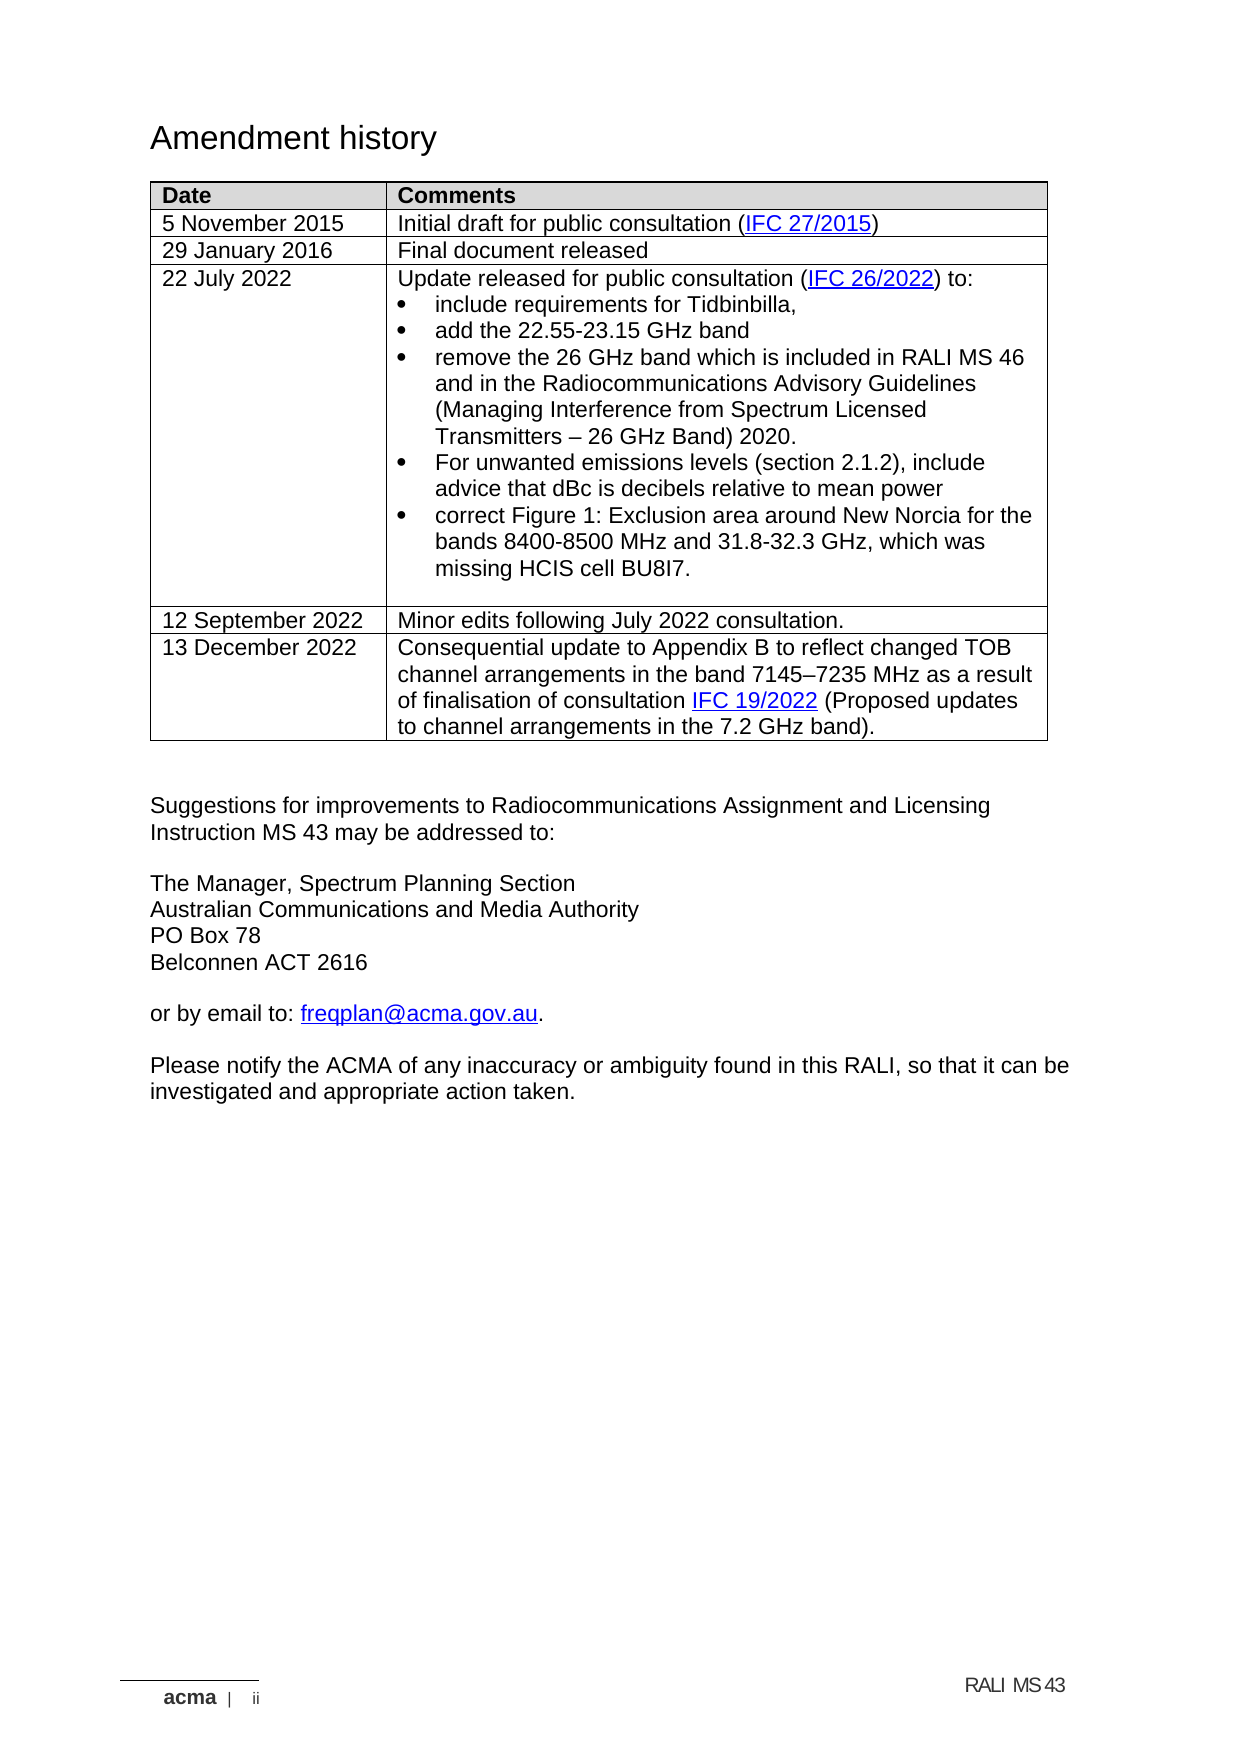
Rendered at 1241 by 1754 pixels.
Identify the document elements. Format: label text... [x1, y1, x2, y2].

text Please notify the ACMA of any inaccuracy or ambiguity found in this RALI, so that it can be investigated and appropriate action taken. [150, 1052, 1090, 1104]
table_header Comments [387, 183, 1047, 209]
text Amendment history [150, 118, 1090, 156]
table_cell 12 September 2022 [151, 607, 386, 633]
table_cell Final document released [387, 237, 1047, 263]
text The Manager, Spectrum Planning Section Australian Communications and Media Authority PO Box 78 Belconnen ACT 2616 [150, 870, 1090, 975]
text or by email to: freqplan@acma.gov.au. [150, 1000, 1090, 1027]
table_cell Initial draft for public consultation (IFC 27/2015) [387, 210, 1047, 236]
table_cell 22 July 2022 [151, 265, 386, 606]
table_header Date [151, 183, 386, 209]
table_cell 29 January 2016 [151, 237, 386, 263]
table_cell Minor edits following July 2022 consultation. [387, 607, 1047, 633]
table_cell 13 December 2022 [151, 634, 386, 740]
text Suggestions for improvements to Radiocommunications Assignment and Licensing Instruction MS 43 may be addressed to: [150, 792, 1090, 845]
table_cell 5 November 2015 [151, 210, 386, 236]
table_cell Consequential update to Appendix B to reflect changed TOB channel arrangements in the band 7145–7235 MHz as a result of finalisation of consultation IFC 19/2022 (Proposed updates to channel arrangements in the 7.2 GHz band). [387, 634, 1047, 740]
table_cell Update released for public consultation (IFC 26/2022) to: include requirements for Tidbinbilla, add the 22.55-23.15 GHz band remove the 26 GHz band which is included in RALI MS 46 and in the Radiocommunications Advisory Guidelines (Managing Interference from Spectrum Licensed Transmitters – 26 GHz Band) 2020. For unwanted emissions levels (section 2.1.2), include advice that dBc is decibels relative to mean power correct Figure 1: Exclusion area around New Norcia for the bands 8400-8500 MHz and 31.8-32.3 GHz, which was missing HCIS cell BU8I7. [387, 265, 1047, 606]
